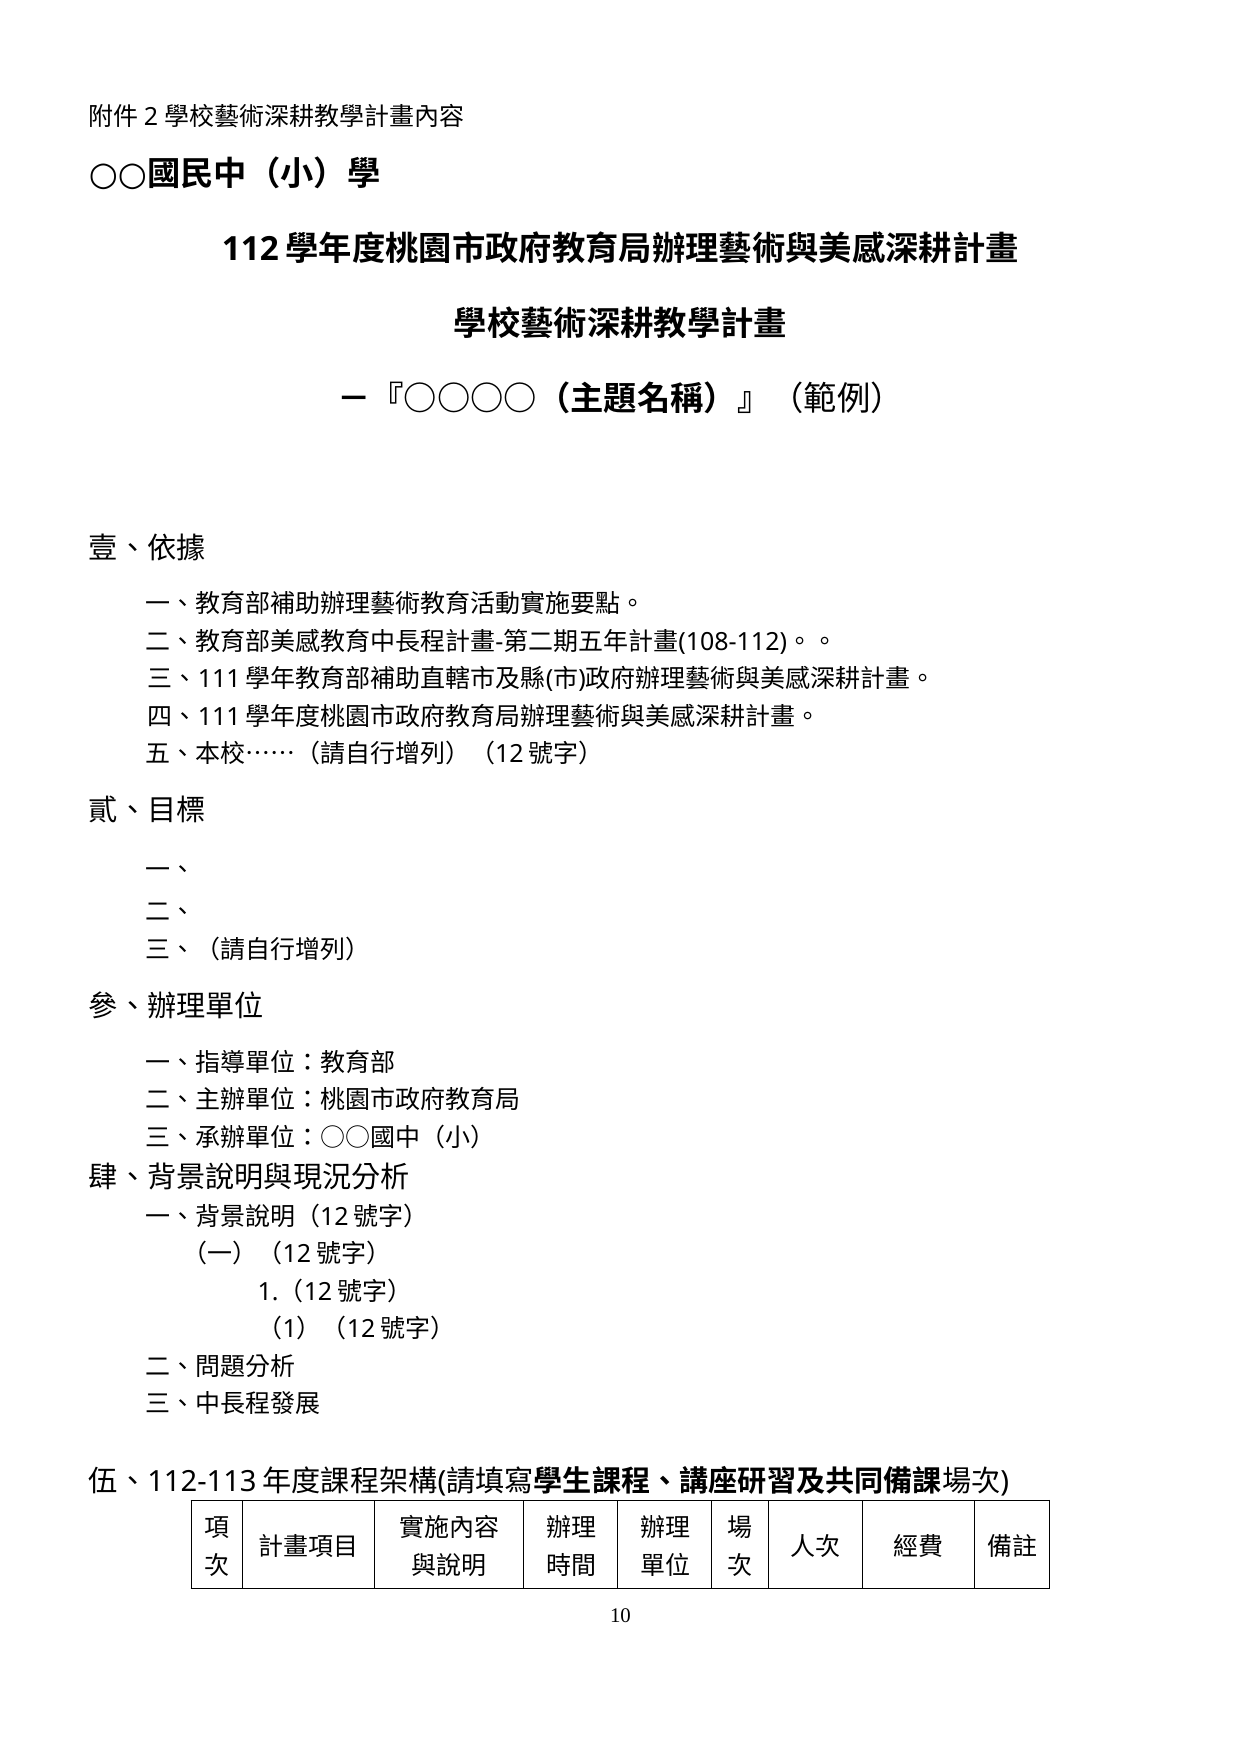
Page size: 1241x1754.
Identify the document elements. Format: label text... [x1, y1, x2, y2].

text 五、本校……（請自行增列）（12號字） [145, 733, 1152, 771]
list 二、教育部美感教育中長程計畫-第二期五年計畫(108-112)。。 [139, 621, 1152, 658]
text 四、111學年度桃園市政府教育局辦理藝術與美感深耕計畫。 [145, 696, 1152, 733]
text ○○國民中（小）學 [89, 133, 1152, 208]
text 一、 [145, 846, 1152, 887]
table_header 項 次 [192, 1501, 242, 1588]
text 112學年度桃園市政府教育局辦理藝術與美感深耕計畫 [89, 208, 1152, 283]
text 肆、背景說明與現況分析 [89, 1154, 1152, 1196]
text 二、主辦單位：桃園市政府教育局 [145, 1079, 1152, 1116]
text 一、指導單位：教育部 [145, 1041, 1152, 1079]
table_header 計畫項目 [243, 1501, 374, 1588]
list 一、教育部補助辦理藝術教育活動實施要點。 [139, 583, 1152, 621]
text （一）（12號字） [182, 1233, 1152, 1271]
text 1.（12號字） [257, 1271, 1152, 1308]
text 附件2 學校藝術深耕教學計畫內容 [89, 96, 1152, 133]
table_header 辦理單位 [618, 1501, 711, 1588]
text －『○○○○（主題名稱）』（範例） [89, 358, 1152, 433]
text 三、承辦單位：○○國中（小） [145, 1116, 1152, 1154]
table_header 經費 [863, 1501, 974, 1588]
text 二、 [145, 887, 1152, 929]
text 貳、目標 [89, 771, 1152, 846]
text 三、（請自行增列） [145, 929, 1152, 966]
text 三、111學年教育部補助直轄市及縣(市)政府辦理藝術與美感深耕計畫。 [145, 658, 1152, 696]
text 學校藝術深耕教學計畫 [89, 283, 1152, 358]
table_header 場次 [712, 1501, 768, 1588]
text （1）（12號字） [257, 1308, 1152, 1346]
table_header 辦理 時間 [524, 1501, 617, 1588]
text 伍、112-113年度課程架構(請填寫學生課程、講座研習及共同備課場次) [89, 1458, 1152, 1500]
table_header 人次 [769, 1501, 862, 1588]
text 壹、依據 [89, 508, 1152, 583]
text 三、中長程發展 [145, 1383, 1152, 1421]
table_header 實施內容 與說明 [375, 1501, 523, 1588]
table_header 備註 [975, 1501, 1049, 1588]
text 二、問題分析 [145, 1346, 1152, 1383]
text 參、辦理單位 [89, 966, 1152, 1041]
text 一、背景說明（12號字） [145, 1196, 1152, 1233]
